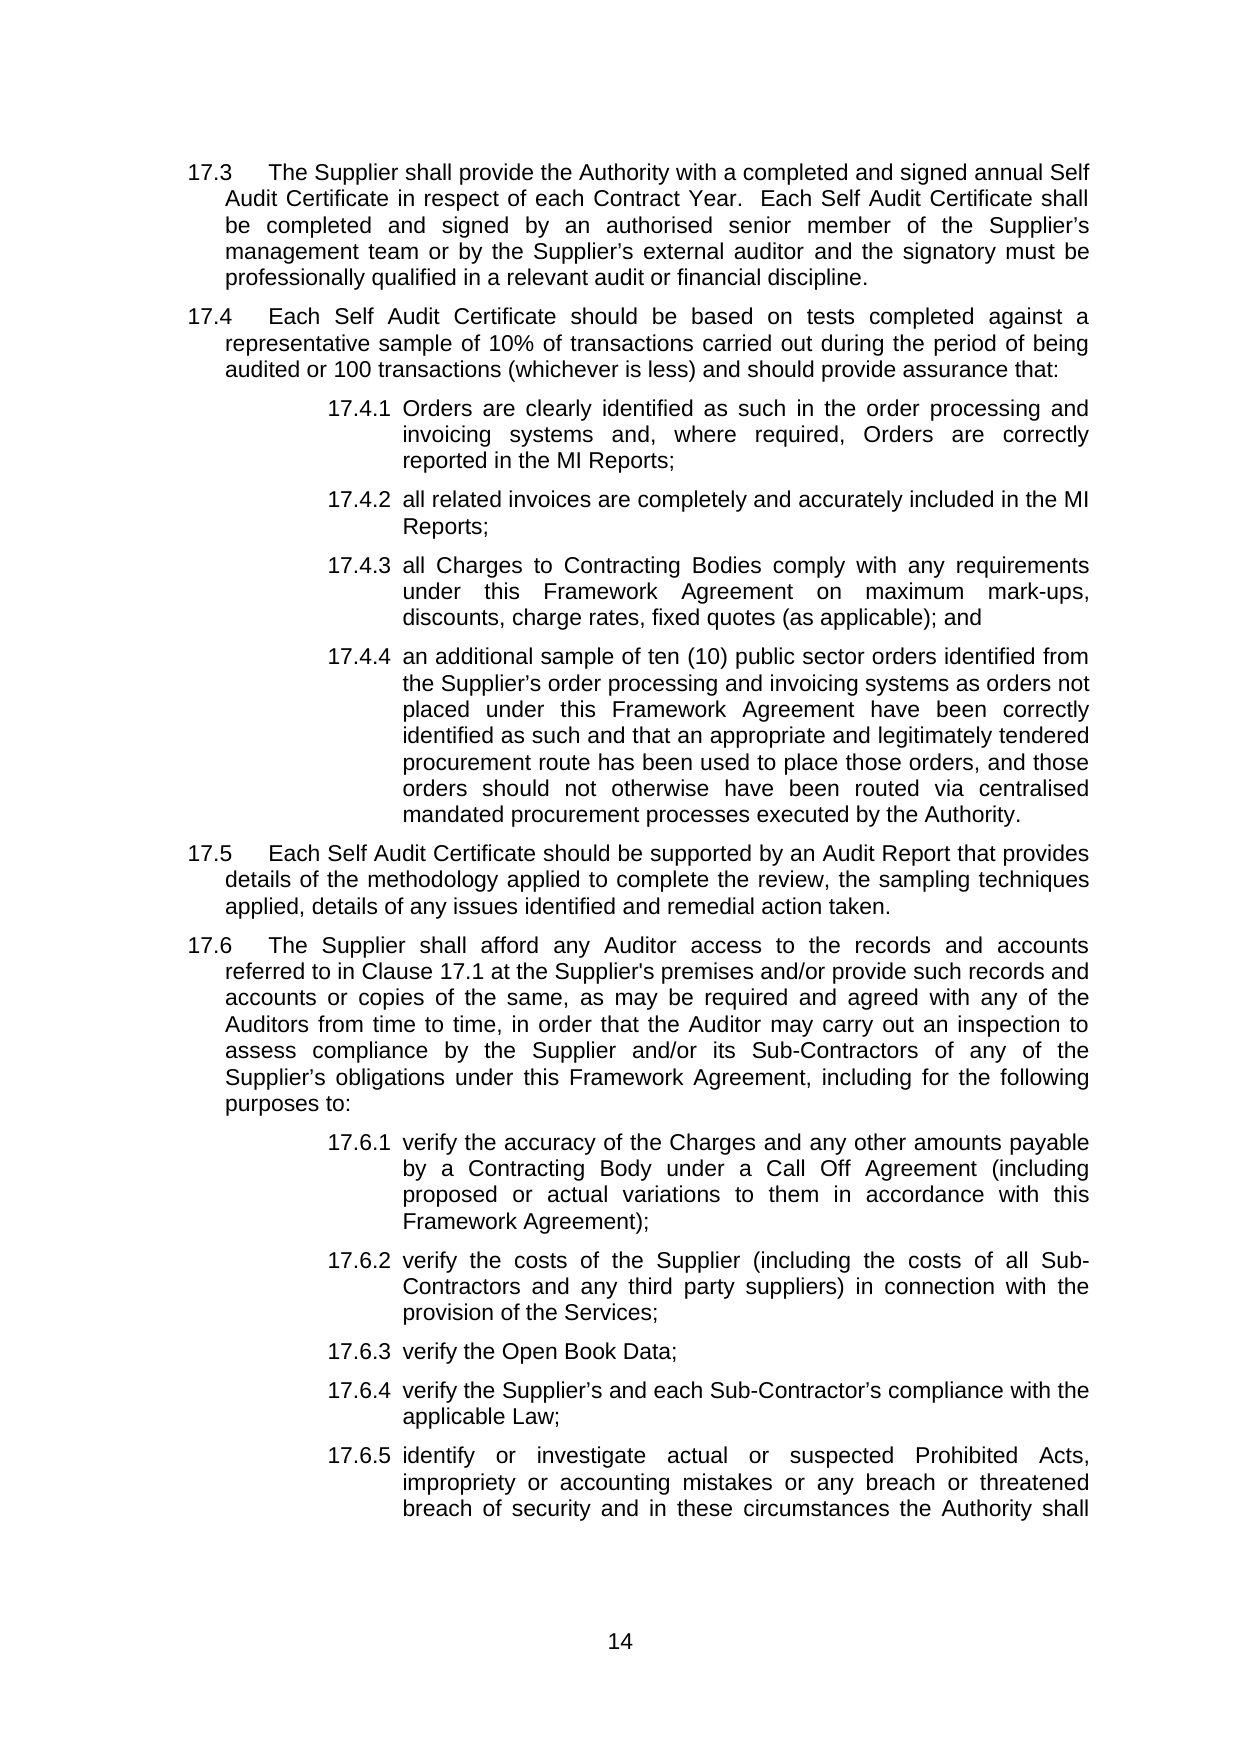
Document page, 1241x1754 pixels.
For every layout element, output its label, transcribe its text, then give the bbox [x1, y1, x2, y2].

text all related invoices are completely and accurately included in the MI Reports; [327, 486, 1090, 539]
text Each Self Audit Certificate should be based on tests completed against a representative sample of 10% of transactions carried out during the period of being audited or 100 transactions (whichever is less) and should provide assurance that: [187, 303, 1090, 382]
text Each Self Audit Certificate should be supported by an Audit Report that provides details of the methodology applied to complete the review, the sampling techniques applied, details of any issues identified and remedial action taken. [187, 840, 1090, 919]
text verify the Supplier’s and each Sub-Contractor’s compliance with the applicable Law; [327, 1377, 1090, 1430]
text all Charges to Contracting Bodies comply with any requirements under this Framework Agreement on maximum mark-ups, discounts, charge rates, fixed quotes (as applicable); and [327, 552, 1090, 631]
text The Supplier shall provide the Authority with a completed and signed annual Self Audit Certificate in respect of each Contract Year. Each Self Audit Certificate shall be completed and signed by an authorised senior member of the Supplier’s management team or by the Supplier’s external auditor and the signatory must be professionally qualified in a relevant audit or financial discipline. [187, 159, 1090, 291]
text Orders are clearly identified as such in the order processing and invoicing systems and, where required, Orders are correctly reported in the MI Reports; [327, 395, 1090, 474]
text verify the costs of the Supplier (including the costs of all Sub-Contractors and any third party suppliers) in connection with the provision of the Services; [327, 1247, 1090, 1326]
text verify the Open Book Data; [327, 1338, 1090, 1364]
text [327, 1442, 1090, 1521]
text The Supplier shall afford any Auditor access to the records and accounts referred to in Clause 17.1 at the Supplier's premises and/or provide such records and accounts or copies of the same, as may be required and agreed with any of the Auditors from time to time, in order that the Auditor may carry out an inspection to assess compliance by the Supplier and/or its Sub-Contractors of any of the Supplier’s obligations under this Framework Agreement, including for the following purposes to: [187, 932, 1090, 1116]
text verify the accuracy of the Charges and any other amounts payable by a Contracting Body under a Call Off Agreement (including proposed or actual variations to them in accordance with this Framework Agreement); [327, 1129, 1090, 1234]
text an additional sample of ten (10) public sector orders identified from the Supplier’s order processing and invoicing systems as orders not placed under this Framework Agreement have been correctly identified as such and that an appropriate and legitimately tendered procurement route has been used to place those orders, and those orders should not otherwise have been routed via centralised mandated procurement processes executed by the Authority. [327, 643, 1090, 828]
